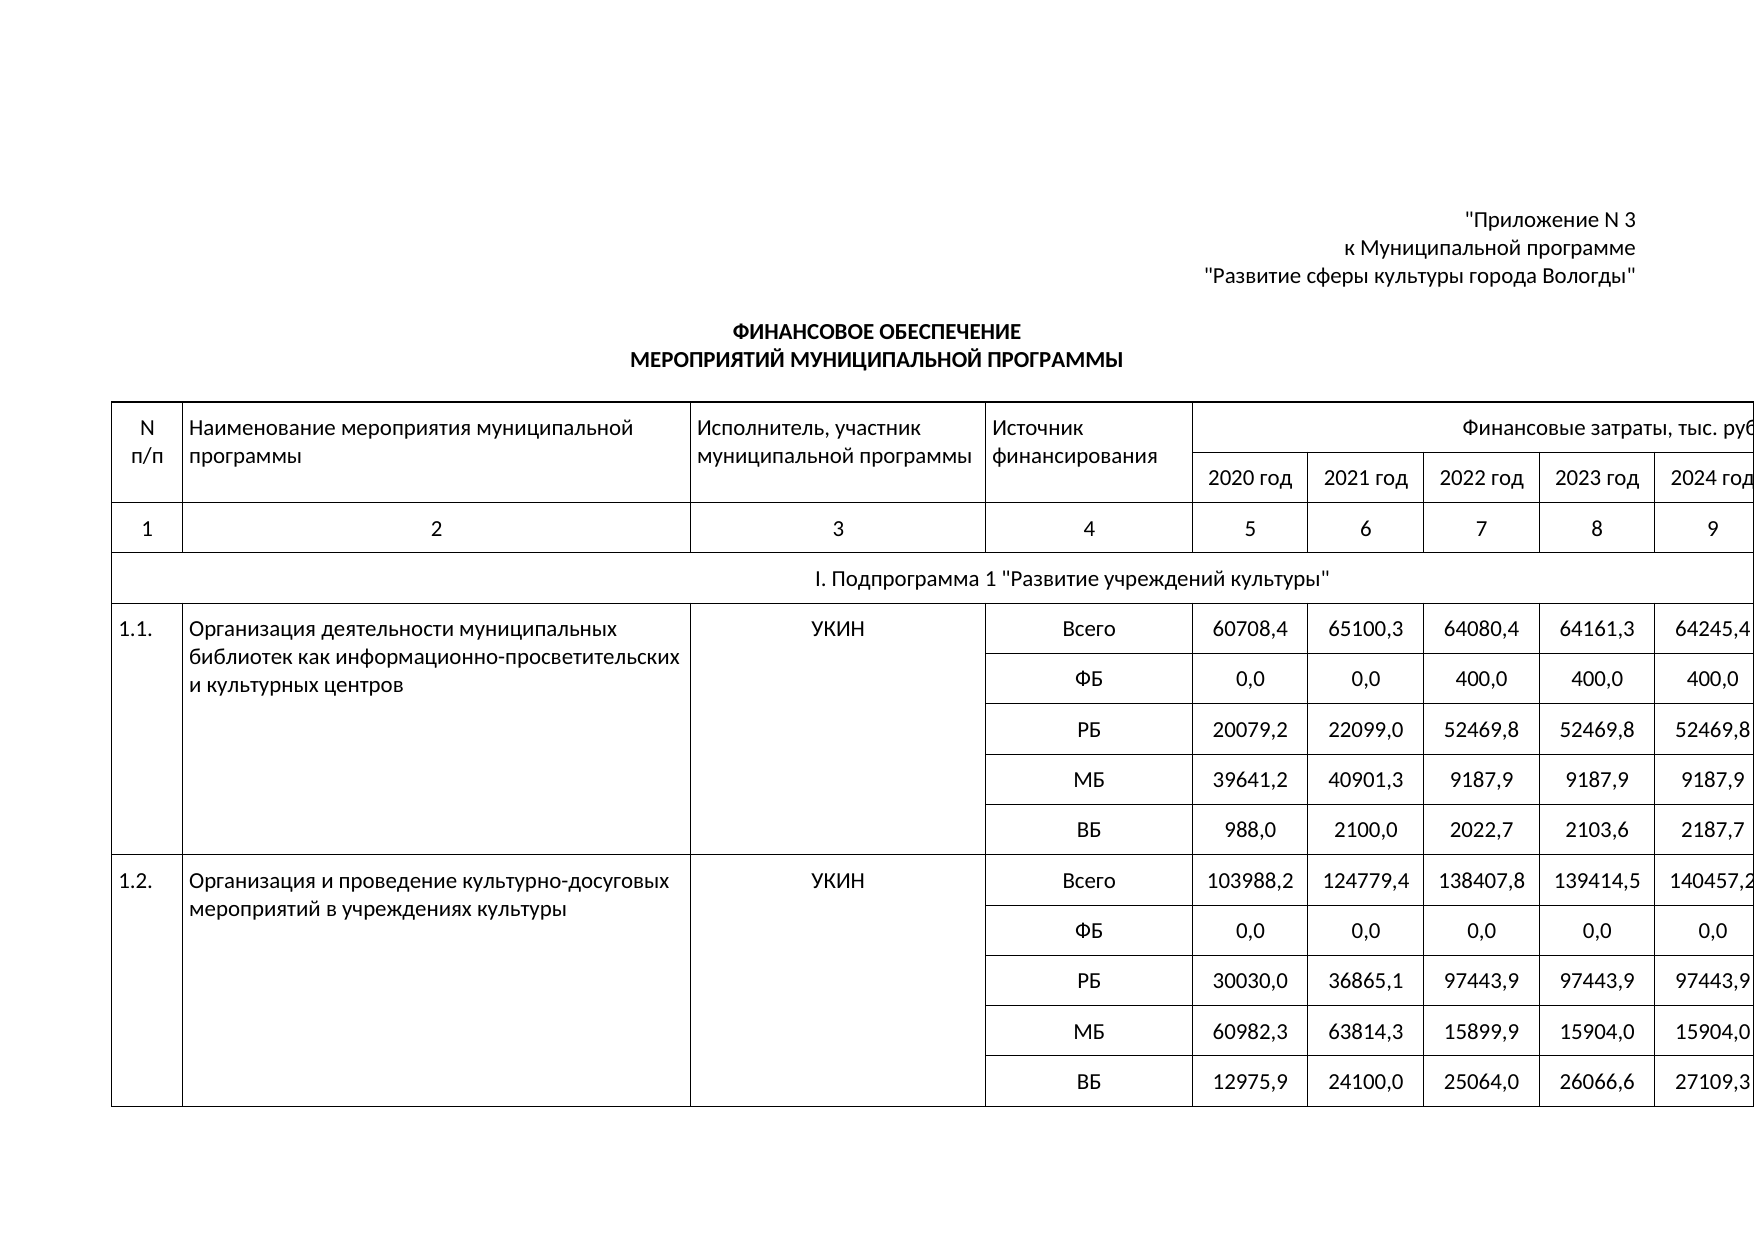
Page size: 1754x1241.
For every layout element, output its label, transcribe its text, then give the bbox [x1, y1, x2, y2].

table_cell 2021 год [1308, 453, 1423, 502]
table_header N п/п [112, 403, 182, 502]
title ФИНАНСОВОЕ ОБЕСПЕЧЕНИЕ [118, 317, 1636, 345]
table_cell ВБ [986, 1056, 1192, 1106]
table_cell МБ [986, 755, 1192, 804]
table_cell 5 [1193, 503, 1307, 552]
table_header Исполнитель, участник муниципальной программы [691, 403, 985, 502]
table_cell 12975,9 [1193, 1056, 1307, 1106]
table_cell 97443,9 [1540, 956, 1654, 1005]
table_cell 64245,4 [1655, 604, 1753, 653]
table_cell УКИН [691, 855, 985, 1106]
table_cell 25064,0 [1424, 1056, 1539, 1106]
table_cell Всего [986, 604, 1192, 653]
table_cell 65100,3 [1308, 604, 1423, 653]
table_cell 20079,2 [1193, 704, 1307, 753]
table_cell 7 [1424, 503, 1539, 552]
table_cell УКИН [691, 604, 985, 854]
table_cell 60708,4 [1193, 604, 1307, 653]
table_cell 24100,0 [1308, 1056, 1423, 1106]
table_cell ФБ [986, 654, 1192, 703]
table_cell 36865,1 [1308, 956, 1423, 1005]
table_cell 9187,9 [1424, 755, 1539, 804]
table_cell 2187,7 [1655, 805, 1753, 854]
text "Развитие сферы культуры города Вологды" [118, 261, 1636, 289]
table_cell 52469,8 [1424, 704, 1539, 753]
title МЕРОПРИЯТИЙ МУНИЦИПАЛЬНОЙ ПРОГРАММЫ [118, 345, 1636, 373]
table_cell 0,0 [1193, 654, 1307, 703]
table_cell 2022,7 [1424, 805, 1539, 854]
table_header Наименование мероприятия муниципальной программы [183, 403, 690, 502]
table_cell Всего [986, 855, 1192, 904]
table_cell 1.2. [112, 855, 182, 1106]
table_cell ФБ [986, 906, 1192, 955]
table_header Финансовые затраты, тыс. руб. [1193, 403, 1753, 452]
table_cell 52469,8 [1655, 704, 1753, 753]
table_cell 15899,9 [1424, 1006, 1539, 1055]
table_cell 0,0 [1308, 906, 1423, 955]
table_cell 2020 год [1193, 453, 1307, 502]
table_cell 9187,9 [1540, 755, 1654, 804]
table_cell I. Подпрограмма 1 "Развитие учреждений культуры" [112, 553, 1753, 603]
table_cell 97443,9 [1655, 956, 1753, 1005]
table_cell 22099,0 [1308, 704, 1423, 753]
table_cell 2103,6 [1540, 805, 1654, 854]
table_cell МБ [986, 1006, 1192, 1055]
table_cell 0,0 [1540, 906, 1654, 955]
table_cell РБ [986, 704, 1192, 753]
table_cell 138407,8 [1424, 855, 1539, 904]
table_cell 60982,3 [1193, 1006, 1307, 1055]
table_cell 15904,0 [1540, 1006, 1654, 1055]
table_cell 0,0 [1655, 906, 1753, 955]
table_cell 0,0 [1308, 654, 1423, 703]
table_cell 3 [691, 503, 985, 552]
table_cell 103988,2 [1193, 855, 1307, 904]
text к Муниципальной программе [118, 233, 1636, 261]
table_cell 400,0 [1540, 654, 1654, 703]
table_cell 63814,3 [1308, 1006, 1423, 1055]
table_cell 97443,9 [1424, 956, 1539, 1005]
table_cell 6 [1308, 503, 1423, 552]
table_cell 27109,3 [1655, 1056, 1753, 1106]
table_cell 1.1. [112, 604, 182, 854]
table_cell Организация и проведение культурно-досуговых мероприятий в учреждениях культуры [183, 855, 690, 1106]
table_cell 2100,0 [1308, 805, 1423, 854]
table_cell 9 [1655, 503, 1753, 552]
table_cell 2 [183, 503, 690, 552]
table_cell 2022 год [1424, 453, 1539, 502]
table_cell 26066,6 [1540, 1056, 1654, 1106]
table_cell 139414,5 [1540, 855, 1654, 904]
table_cell 64161,3 [1540, 604, 1654, 653]
table_cell 0,0 [1193, 906, 1307, 955]
table_cell 2023 год [1540, 453, 1654, 502]
table_cell 40901,3 [1308, 755, 1423, 804]
table_cell 988,0 [1193, 805, 1307, 854]
table_cell 400,0 [1655, 654, 1753, 703]
table_cell 1 [112, 503, 182, 552]
table_cell 9187,9 [1655, 755, 1753, 804]
table_cell Организация деятельности муниципальных библиотек как информационно-просветительских и культурных центров [183, 604, 690, 854]
table_cell 0,0 [1424, 906, 1539, 955]
table_cell 15904,0 [1655, 1006, 1753, 1055]
table_cell 64080,4 [1424, 604, 1539, 653]
table_cell 400,0 [1424, 654, 1539, 703]
table_cell 4 [986, 503, 1192, 552]
table_cell 140457,2 [1655, 855, 1753, 904]
table_cell ВБ [986, 805, 1192, 854]
table_cell РБ [986, 956, 1192, 1005]
table_cell 2024 год [1655, 453, 1753, 502]
text "Приложение N 3 [118, 205, 1636, 233]
table_cell 39641,2 [1193, 755, 1307, 804]
table_cell 30030,0 [1193, 956, 1307, 1005]
table_cell 52469,8 [1540, 704, 1654, 753]
table_cell 124779,4 [1308, 855, 1423, 904]
table_cell 8 [1540, 503, 1654, 552]
table_header Источник финансирования [986, 403, 1192, 502]
